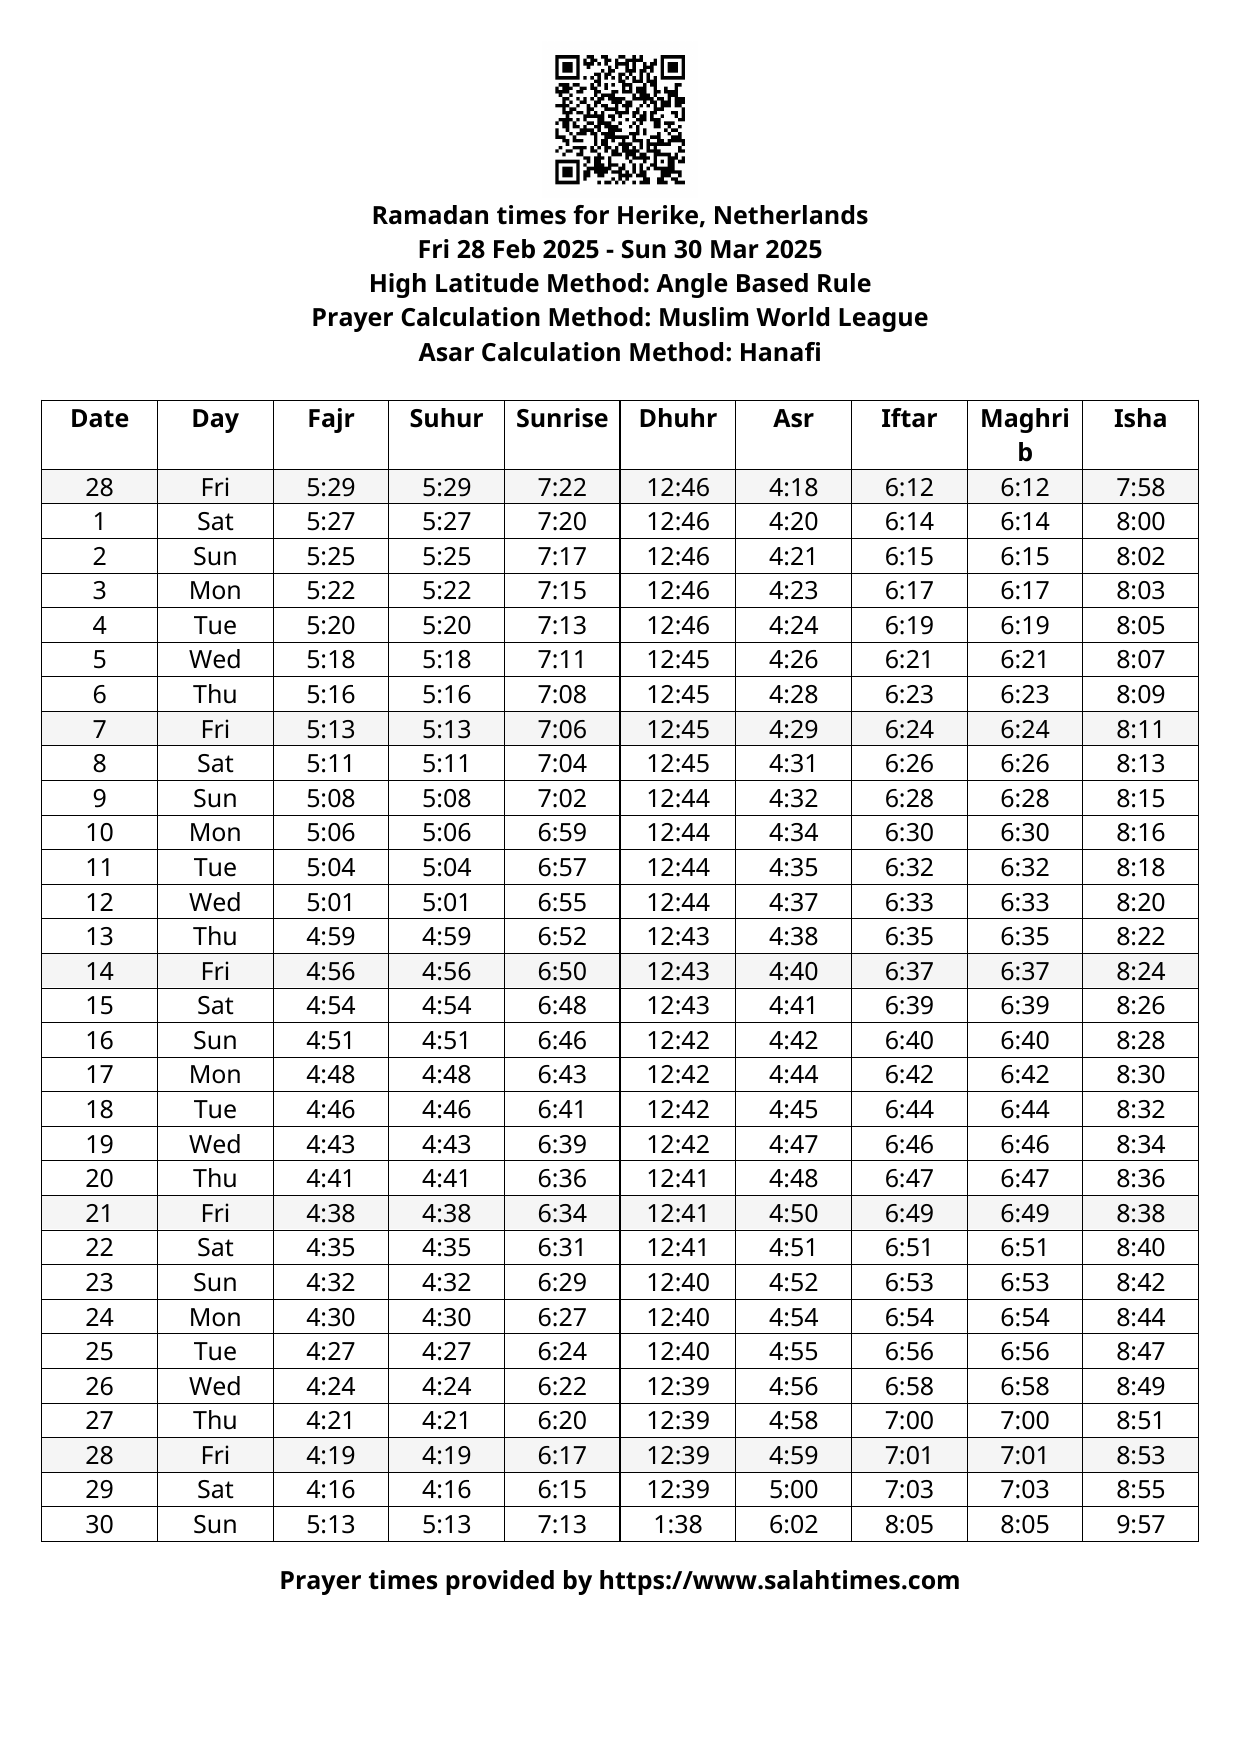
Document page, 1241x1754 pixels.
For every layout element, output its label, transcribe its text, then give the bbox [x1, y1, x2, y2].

table_cell 4:29 [736, 712, 851, 745]
table_cell 5:01 [274, 885, 388, 918]
table_cell 12:41 [621, 1196, 735, 1229]
table_cell 5:11 [389, 746, 504, 780]
table_cell 12:42 [621, 1127, 735, 1160]
table_cell 5:13 [274, 1507, 388, 1541]
table_cell 4:32 [736, 781, 851, 814]
table_cell 4:45 [736, 1092, 851, 1126]
table_cell 5:25 [389, 539, 504, 572]
table_cell 4:54 [736, 1300, 851, 1333]
table_cell 8:22 [1083, 919, 1198, 953]
table_cell 6:20 [505, 1404, 619, 1437]
table_cell 17 [42, 1058, 157, 1091]
table_cell 4:32 [389, 1265, 504, 1299]
text Ramadan times for Herike, Netherlands [42, 198, 1198, 232]
table_cell 6:12 [852, 470, 967, 503]
table_cell 12:43 [621, 989, 735, 1022]
table_cell 15 [42, 989, 157, 1022]
table_cell 13 [42, 919, 157, 953]
table_cell 6:48 [505, 989, 619, 1022]
table_cell 6:55 [505, 885, 619, 918]
table_header Sunrise [505, 401, 619, 469]
table_cell 4:43 [274, 1127, 388, 1160]
table_cell 8:49 [1083, 1369, 1198, 1402]
table_cell 10 [42, 816, 157, 849]
table_cell 19 [42, 1127, 157, 1160]
table_cell Wed [158, 1127, 273, 1160]
table_cell 12:39 [621, 1404, 735, 1437]
table_cell 6:27 [505, 1300, 619, 1333]
table_cell 12:41 [621, 1231, 735, 1264]
table_cell 9:57 [1083, 1507, 1198, 1541]
table_cell 8:05 [968, 1507, 1082, 1541]
table_cell Wed [158, 643, 273, 676]
table_cell Wed [158, 1369, 273, 1402]
table_cell 12:44 [621, 850, 735, 884]
table_cell 4:28 [736, 677, 851, 711]
table_cell 6:53 [968, 1265, 1082, 1299]
table_cell 6:47 [852, 1161, 967, 1195]
table_cell 7 [42, 712, 157, 745]
table_cell 28 [42, 1438, 157, 1472]
table_header Isha [1083, 401, 1198, 469]
table_cell 27 [42, 1404, 157, 1437]
table_cell 6:42 [968, 1058, 1082, 1091]
text Asar Calculation Method: Hanafi [42, 334, 1198, 368]
table_cell 5:16 [389, 677, 504, 711]
text High Latitude Method: Angle Based Rule [42, 266, 1198, 300]
table_cell 4:16 [274, 1473, 388, 1506]
table_cell 6:56 [968, 1334, 1082, 1368]
table_cell 12:45 [621, 677, 735, 711]
table_cell 8:05 [852, 1507, 967, 1541]
table_cell 7:08 [505, 677, 619, 711]
picture [542, 41, 699, 198]
table_cell 28 [42, 470, 157, 503]
table_cell 4:52 [736, 1265, 851, 1299]
table_cell 30 [42, 1507, 157, 1541]
table_cell 5:22 [274, 574, 388, 607]
table_cell 8:15 [1083, 781, 1198, 814]
table_cell 6:35 [852, 919, 967, 953]
table_cell 4:34 [736, 816, 851, 849]
table_header Day [158, 401, 273, 469]
table_cell 6:14 [852, 504, 967, 538]
table_header Suhur [389, 401, 504, 469]
table_cell 12:46 [621, 608, 735, 642]
table_cell 7:20 [505, 504, 619, 538]
table_cell 6:22 [505, 1369, 619, 1402]
table_cell 6:17 [968, 574, 1082, 607]
table_cell 7:13 [505, 1507, 619, 1541]
table_cell 8:36 [1083, 1161, 1198, 1195]
table_cell 4:48 [736, 1161, 851, 1195]
table_cell Tue [158, 1334, 273, 1368]
table_cell 6:51 [852, 1231, 967, 1264]
table_cell 6:58 [968, 1369, 1082, 1402]
table_cell 8:09 [1083, 677, 1198, 711]
table_cell 5:16 [274, 677, 388, 711]
table_cell 7:01 [968, 1438, 1082, 1472]
table_cell 12:42 [621, 1023, 735, 1057]
table_cell 7:17 [505, 539, 619, 572]
table_cell 6:39 [852, 989, 967, 1022]
table_cell 8:34 [1083, 1127, 1198, 1160]
table_cell Sun [158, 539, 273, 572]
table_cell 6:26 [852, 746, 967, 780]
table_cell 6:50 [505, 954, 619, 987]
table_cell 4:54 [389, 989, 504, 1022]
table_cell 12:46 [621, 539, 735, 572]
table_cell 6:39 [968, 989, 1082, 1022]
table_cell 12:40 [621, 1265, 735, 1299]
table_cell 6:58 [852, 1369, 967, 1402]
table_cell 4:41 [389, 1161, 504, 1195]
table_cell 4:44 [736, 1058, 851, 1091]
table_cell 4:40 [736, 954, 851, 987]
table_cell 11 [42, 850, 157, 884]
table_cell 12 [42, 885, 157, 918]
table_cell 4:26 [736, 643, 851, 676]
table_cell Thu [158, 1161, 273, 1195]
table_cell 8:26 [1083, 989, 1198, 1022]
table_cell 8:53 [1083, 1438, 1198, 1472]
table_cell 5:04 [389, 850, 504, 884]
table_cell 8:51 [1083, 1404, 1198, 1437]
table_cell 6 [42, 677, 157, 711]
table_cell 1:38 [621, 1507, 735, 1541]
table_cell 4:37 [736, 885, 851, 918]
table_cell 21 [42, 1196, 157, 1229]
table_cell 4:59 [736, 1438, 851, 1472]
table_cell 6:51 [968, 1231, 1082, 1264]
table_cell Sun [158, 1023, 273, 1057]
table_cell 4:27 [389, 1334, 504, 1368]
table_cell 5:18 [274, 643, 388, 676]
table_cell 6:14 [968, 504, 1082, 538]
table_cell 6:42 [852, 1058, 967, 1091]
table_cell 6:19 [968, 608, 1082, 642]
table_cell 25 [42, 1334, 157, 1368]
table_cell Tue [158, 1092, 273, 1126]
table_cell 23 [42, 1265, 157, 1299]
table_cell 4:21 [736, 539, 851, 572]
table_cell 12:39 [621, 1438, 735, 1472]
table_cell 4:35 [274, 1231, 388, 1264]
table_cell 5 [42, 643, 157, 676]
table_cell 8:13 [1083, 746, 1198, 780]
table_cell 5:11 [274, 746, 388, 780]
table_cell 6:44 [852, 1092, 967, 1126]
table_cell 6:30 [852, 816, 967, 849]
table_cell 20 [42, 1161, 157, 1195]
table_cell Thu [158, 919, 273, 953]
table_cell 5:18 [389, 643, 504, 676]
table_header Date [42, 401, 157, 469]
table_cell 12:44 [621, 781, 735, 814]
table_cell 14 [42, 954, 157, 987]
table_cell 4:43 [389, 1127, 504, 1160]
table_cell 6:02 [736, 1507, 851, 1541]
table_cell 6:40 [852, 1023, 967, 1057]
table_cell 12:40 [621, 1300, 735, 1333]
table_cell 8:47 [1083, 1334, 1198, 1368]
table_cell 7:06 [505, 712, 619, 745]
text Prayer Calculation Method: Muslim World League [42, 300, 1198, 334]
table_cell 6:46 [505, 1023, 619, 1057]
table_cell Sat [158, 1473, 273, 1506]
table_cell 4:59 [389, 919, 504, 953]
table_cell 6:59 [505, 816, 619, 849]
table_cell 12:45 [621, 712, 735, 745]
table_cell 4:24 [389, 1369, 504, 1402]
table_cell 9 [42, 781, 157, 814]
table_cell 8:42 [1083, 1265, 1198, 1299]
table_cell 5:29 [274, 470, 388, 503]
table_cell 12:41 [621, 1161, 735, 1195]
table_cell 6:32 [852, 850, 967, 884]
table_cell 4:21 [274, 1404, 388, 1437]
table_cell 8:30 [1083, 1058, 1198, 1091]
table_cell 16 [42, 1023, 157, 1057]
table_cell 6:21 [852, 643, 967, 676]
table_cell 5:13 [274, 712, 388, 745]
table_cell 6:19 [852, 608, 967, 642]
table_cell Sun [158, 781, 273, 814]
table_cell 4:50 [736, 1196, 851, 1229]
table_cell 6:46 [852, 1127, 967, 1160]
table_cell 6:44 [968, 1092, 1082, 1126]
table_cell 4:56 [736, 1369, 851, 1402]
table_cell 5:20 [274, 608, 388, 642]
table_cell 18 [42, 1092, 157, 1126]
table_cell 4:24 [736, 608, 851, 642]
table_cell 6:23 [968, 677, 1082, 711]
table_cell 6:49 [852, 1196, 967, 1229]
table_cell Sun [158, 1265, 273, 1299]
table_cell 6:28 [968, 781, 1082, 814]
table_cell 4:56 [389, 954, 504, 987]
table_cell 6:57 [505, 850, 619, 884]
table_cell 5:06 [389, 816, 504, 849]
table_cell 5:25 [274, 539, 388, 572]
table_cell 4:42 [736, 1023, 851, 1057]
table_cell 5:20 [389, 608, 504, 642]
table_cell 4:41 [274, 1161, 388, 1195]
table_cell 2 [42, 539, 157, 572]
table_cell 8:20 [1083, 885, 1198, 918]
table_cell 5:08 [274, 781, 388, 814]
table_cell 6:21 [968, 643, 1082, 676]
table_cell 7:00 [968, 1404, 1082, 1437]
table_cell Fri [158, 954, 273, 987]
table_cell 7:02 [505, 781, 619, 814]
table_cell 6:47 [968, 1161, 1082, 1195]
table_cell 8:07 [1083, 643, 1198, 676]
table_cell 8:03 [1083, 574, 1198, 607]
table_cell 4:38 [736, 919, 851, 953]
table_cell 12:46 [621, 574, 735, 607]
table_cell 8:16 [1083, 816, 1198, 849]
table_header Asr [736, 401, 851, 469]
table_cell 5:08 [389, 781, 504, 814]
table_cell 6:56 [852, 1334, 967, 1368]
table_cell 12:44 [621, 816, 735, 849]
table_cell 8:00 [1083, 504, 1198, 538]
table_cell 4:19 [389, 1438, 504, 1472]
table_cell Mon [158, 574, 273, 607]
table_cell 6:15 [968, 539, 1082, 572]
table_cell 5:01 [389, 885, 504, 918]
table_cell 4:47 [736, 1127, 851, 1160]
table_cell 4:46 [274, 1092, 388, 1126]
table_cell 26 [42, 1369, 157, 1402]
table_cell 6:46 [968, 1127, 1082, 1160]
table_cell 6:33 [852, 885, 967, 918]
table_cell 4:58 [736, 1404, 851, 1437]
table_cell 5:27 [274, 504, 388, 538]
table_cell 4:56 [274, 954, 388, 987]
table_cell 4:20 [736, 504, 851, 538]
table_cell 4:19 [274, 1438, 388, 1472]
table_cell Sat [158, 746, 273, 780]
table_cell 4:46 [389, 1092, 504, 1126]
table_cell 12:40 [621, 1334, 735, 1368]
table_cell 4:48 [389, 1058, 504, 1091]
table_cell Fri [158, 712, 273, 745]
table_cell 12:39 [621, 1369, 735, 1402]
table_cell 7:04 [505, 746, 619, 780]
table_cell Mon [158, 816, 273, 849]
table_cell 5:13 [389, 1507, 504, 1541]
table_cell 6:53 [852, 1265, 967, 1299]
table_cell 4:24 [274, 1369, 388, 1402]
table_cell Thu [158, 1404, 273, 1437]
table_cell 8:55 [1083, 1473, 1198, 1506]
table_cell 12:45 [621, 643, 735, 676]
table_cell 8:44 [1083, 1300, 1198, 1333]
table_cell 6:12 [968, 470, 1082, 503]
table_cell 4:27 [274, 1334, 388, 1368]
table_cell 4:35 [736, 850, 851, 884]
table_cell 4:59 [274, 919, 388, 953]
table_cell 5:29 [389, 470, 504, 503]
table_cell 12:44 [621, 885, 735, 918]
table_cell 7:13 [505, 608, 619, 642]
table_cell 4:41 [736, 989, 851, 1022]
table_cell 22 [42, 1231, 157, 1264]
text Fri 28 Feb 2025 - Sun 30 Mar 2025 [42, 232, 1198, 266]
table_cell 6:35 [968, 919, 1082, 953]
table_cell 7:58 [1083, 470, 1198, 503]
table_cell 4:51 [389, 1023, 504, 1057]
table_cell 29 [42, 1473, 157, 1506]
table_cell 5:22 [389, 574, 504, 607]
table_cell 6:39 [505, 1127, 619, 1160]
table_cell 12:43 [621, 919, 735, 953]
table_cell 6:24 [968, 712, 1082, 745]
table_cell 4:38 [274, 1196, 388, 1229]
table_cell 4:21 [389, 1404, 504, 1437]
table_cell 12:42 [621, 1058, 735, 1091]
table_cell 4:30 [274, 1300, 388, 1333]
table_cell 4:55 [736, 1334, 851, 1368]
table_cell 12:46 [621, 504, 735, 538]
table_cell 6:52 [505, 919, 619, 953]
table_cell 6:24 [505, 1334, 619, 1368]
table_cell 4:32 [274, 1265, 388, 1299]
table_cell 4:51 [736, 1231, 851, 1264]
table_cell 6:28 [852, 781, 967, 814]
table_cell 6:32 [968, 850, 1082, 884]
table_cell 4 [42, 608, 157, 642]
table_cell 24 [42, 1300, 157, 1333]
table_cell 5:27 [389, 504, 504, 538]
table_cell 12:45 [621, 746, 735, 780]
table_cell 6:29 [505, 1265, 619, 1299]
table_header Maghrib [968, 401, 1082, 469]
table_cell 5:13 [389, 712, 504, 745]
table_cell 8:02 [1083, 539, 1198, 572]
table_cell 6:15 [852, 539, 967, 572]
table_cell 6:36 [505, 1161, 619, 1195]
table_cell 7:03 [968, 1473, 1082, 1506]
table_cell Fri [158, 1196, 273, 1229]
table_cell 6:41 [505, 1092, 619, 1126]
table_cell 6:31 [505, 1231, 619, 1264]
table_cell 6:49 [968, 1196, 1082, 1229]
table_cell 4:35 [389, 1231, 504, 1264]
table_cell 6:37 [852, 954, 967, 987]
table_cell 8:28 [1083, 1023, 1198, 1057]
table_cell 4:51 [274, 1023, 388, 1057]
table_cell 4:30 [389, 1300, 504, 1333]
table_cell Fri [158, 470, 273, 503]
table_cell Thu [158, 677, 273, 711]
table_cell 7:00 [852, 1404, 967, 1437]
table_cell 6:34 [505, 1196, 619, 1229]
table_cell 6:17 [505, 1438, 619, 1472]
table_cell 12:46 [621, 470, 735, 503]
table_cell 6:23 [852, 677, 967, 711]
table_cell 6:33 [968, 885, 1082, 918]
table_cell 5:04 [274, 850, 388, 884]
table_cell 8:38 [1083, 1196, 1198, 1229]
table_cell 8:05 [1083, 608, 1198, 642]
table_cell 4:38 [389, 1196, 504, 1229]
table_header Dhuhr [621, 401, 735, 469]
table_cell 6:30 [968, 816, 1082, 849]
table_cell Fri [158, 1438, 273, 1472]
table_cell Tue [158, 608, 273, 642]
table_cell Sat [158, 989, 273, 1022]
table_cell 4:16 [389, 1473, 504, 1506]
table_cell 6:15 [505, 1473, 619, 1506]
table_cell 8:18 [1083, 850, 1198, 884]
table_cell 12:39 [621, 1473, 735, 1506]
table_cell 6:37 [968, 954, 1082, 987]
table_cell 8:11 [1083, 712, 1198, 745]
table_cell Sat [158, 504, 273, 538]
table_cell 8 [42, 746, 157, 780]
table_cell 12:43 [621, 954, 735, 987]
table_cell 7:01 [852, 1438, 967, 1472]
table_header Iftar [852, 401, 967, 469]
table_cell 8:40 [1083, 1231, 1198, 1264]
table_cell Sun [158, 1507, 273, 1541]
table_cell 7:03 [852, 1473, 967, 1506]
table_cell Sat [158, 1231, 273, 1264]
table_header Fajr [274, 401, 388, 469]
text Prayer times provided by https://www.salahtimes.com [42, 1563, 1198, 1597]
table_cell Mon [158, 1300, 273, 1333]
table_cell 8:32 [1083, 1092, 1198, 1126]
table_cell 5:00 [736, 1473, 851, 1506]
table_cell 8:24 [1083, 954, 1198, 987]
table_cell 6:24 [852, 712, 967, 745]
table_cell 4:48 [274, 1058, 388, 1091]
table_cell 4:23 [736, 574, 851, 607]
table_cell 6:43 [505, 1058, 619, 1091]
table_cell Tue [158, 850, 273, 884]
table_cell 3 [42, 574, 157, 607]
table_cell 6:26 [968, 746, 1082, 780]
table_cell 12:42 [621, 1092, 735, 1126]
table_cell Wed [158, 885, 273, 918]
table_cell 7:15 [505, 574, 619, 607]
table_cell 4:31 [736, 746, 851, 780]
table_cell 4:54 [274, 989, 388, 1022]
table_cell 1 [42, 504, 157, 538]
table_cell 6:40 [968, 1023, 1082, 1057]
table_cell 6:54 [852, 1300, 967, 1333]
table_cell 6:17 [852, 574, 967, 607]
table_cell 6:54 [968, 1300, 1082, 1333]
table_cell 4:18 [736, 470, 851, 503]
table_cell 7:11 [505, 643, 619, 676]
table_cell 7:22 [505, 470, 619, 503]
table_cell 5:06 [274, 816, 388, 849]
table_cell Mon [158, 1058, 273, 1091]
